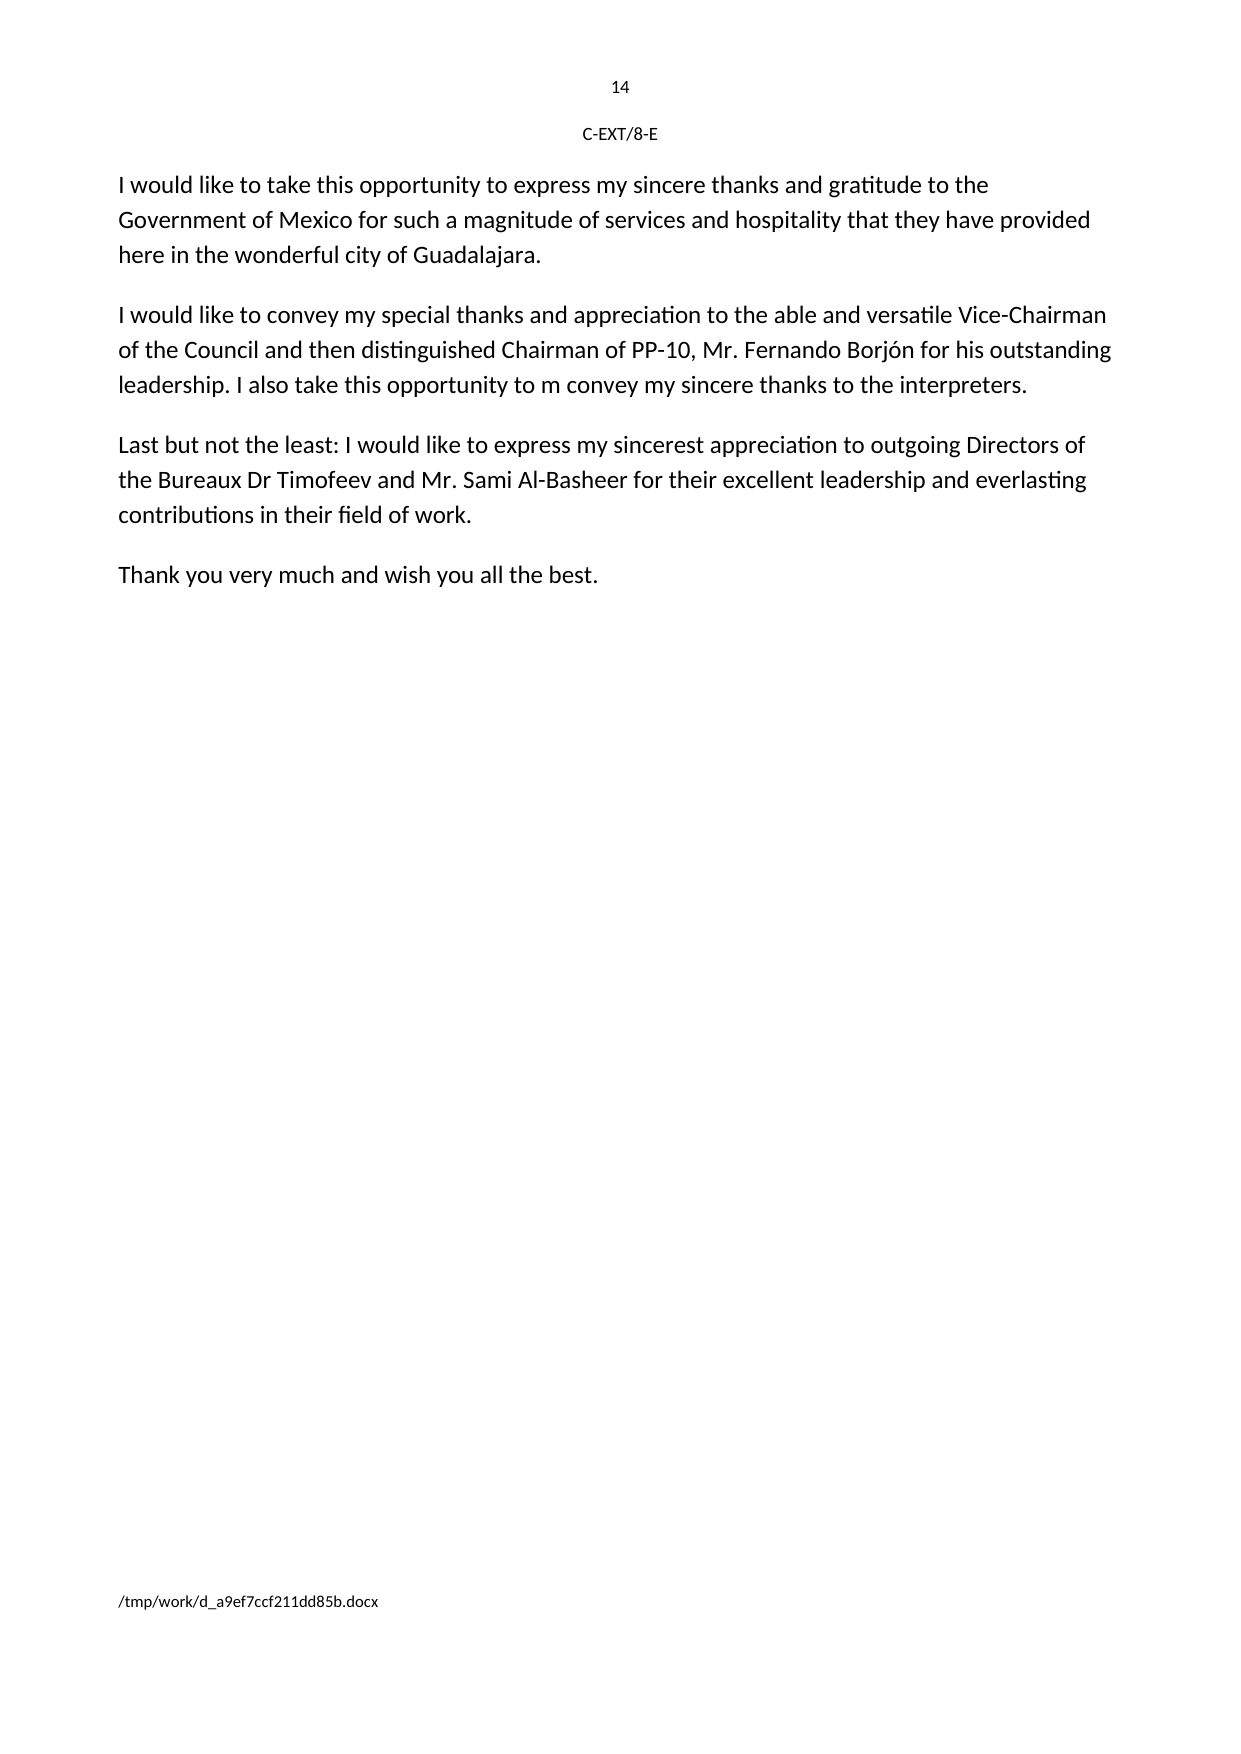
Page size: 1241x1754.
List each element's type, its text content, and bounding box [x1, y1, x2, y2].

text Last but not the least: I would like to express my sincerest appreciation to outgoing Directors of the Bureaux Dr Timofeev and Mr. Sami Al-Basheer for their excellent leadership and everlasting contributions in their field of work. [118, 429, 1122, 530]
text I would like to take this opportunity to express my sincere thanks and gratitude to the Government of Mexico for such a magnitude of services and hospitality that they have provided here in the wonderful city of Guadalajara. [118, 169, 1122, 270]
text Thank you very much and wish you all the best. [118, 559, 1122, 625]
text I would like to convey my special thanks and appreciation to the able and versatile Vice-Chairman of the Council and then distinguished Chairman of PP-10, Mr. Fernando Borjón for his outstanding leadership. I also take this opportunity to m convey my sincere thanks to the interpreters. [118, 299, 1122, 400]
